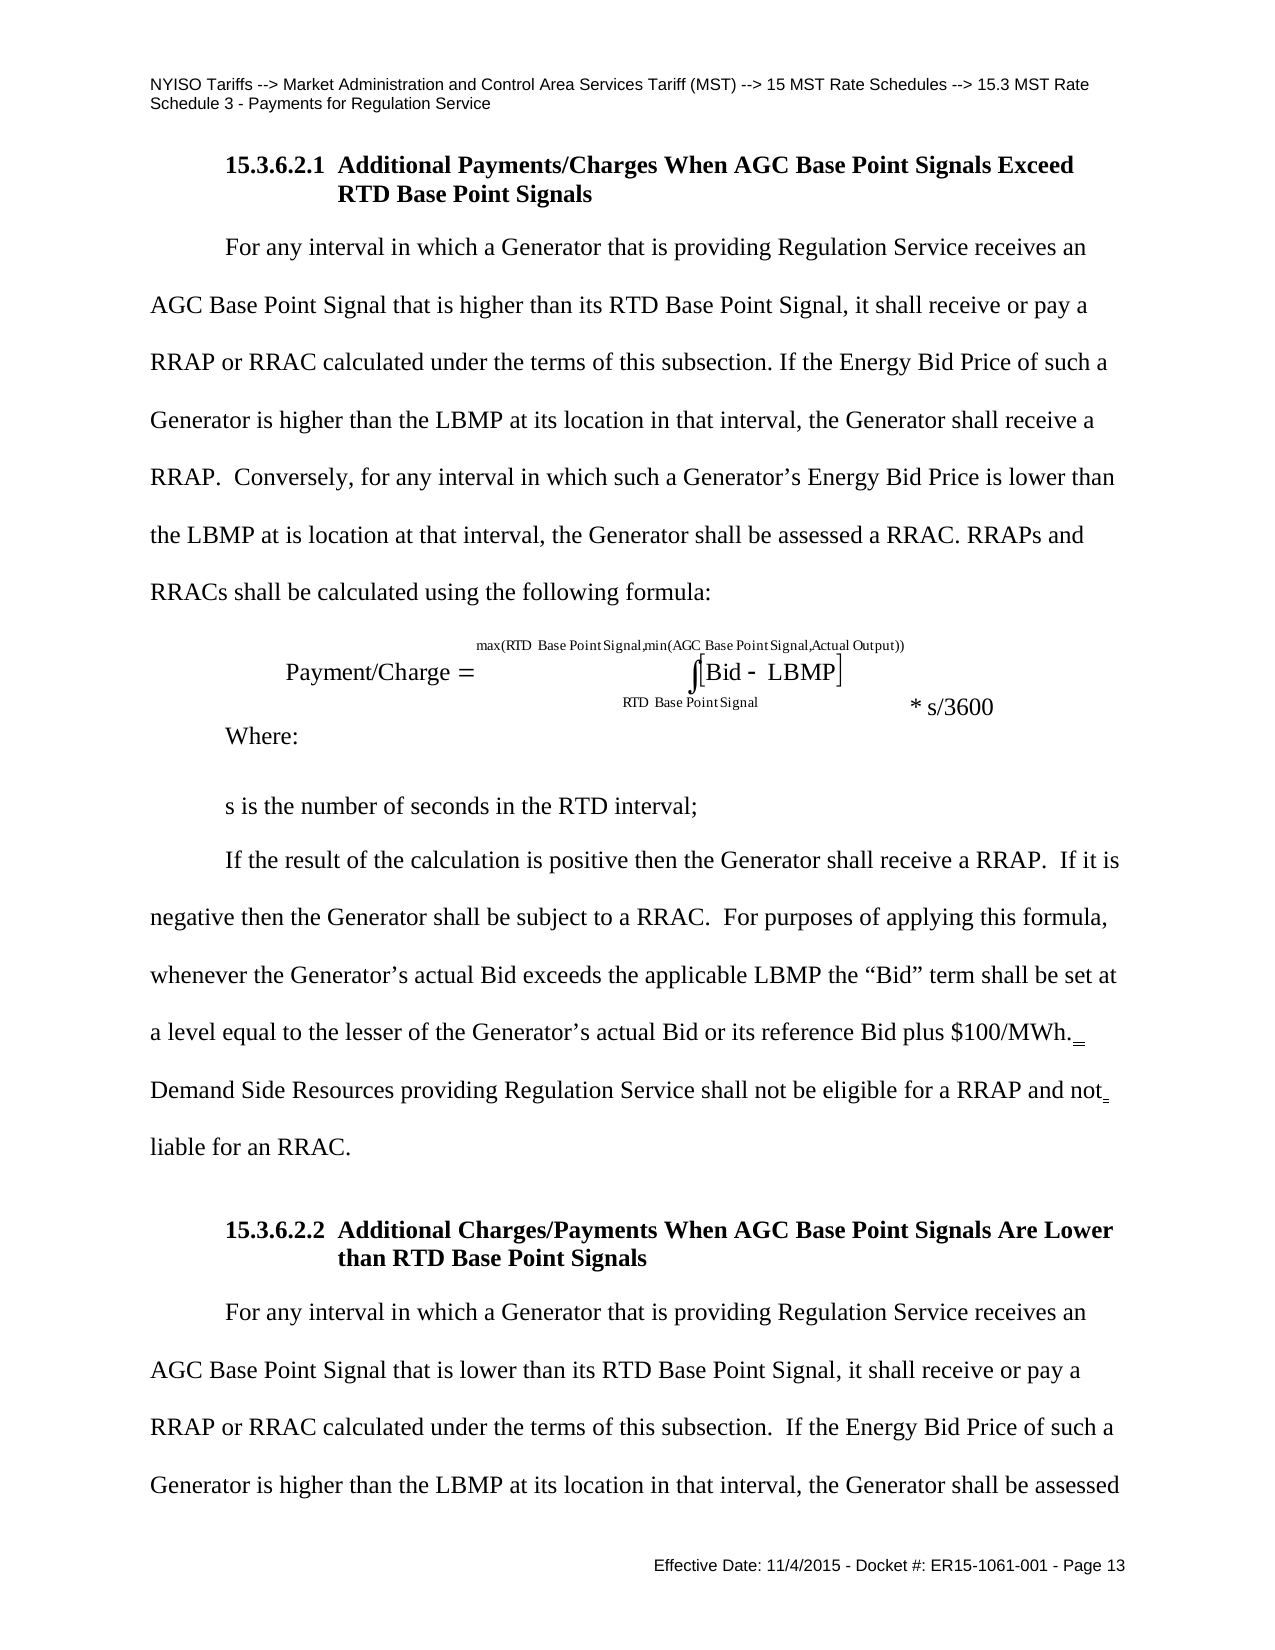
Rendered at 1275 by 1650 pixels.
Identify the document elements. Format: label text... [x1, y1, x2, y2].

text Where: [150, 721, 1125, 750]
text For any interval in which a Generator that is providing Regulation Service receives an AGC Base Point Signal that is higher than its RTD Base Point Signal, it shall receive or pay a RRAP or RRAC calculated under the terms of this subsection. If the Energy Bid Price of such a Generator is higher than the LBMP at its location in that interval, the Generator shall receive a RRAP. Conversely, for any interval in which such a Generator’s Energy Bid Price is lower than the LBMP at is location at that interval, the Generator shall be assessed a RRAC. RRAPs and RRACs shall be calculated using the following formula: [150, 232, 1125, 606]
text s is the number of seconds in the RTD interval; [225, 791, 1125, 820]
text * s/3600 [150, 635, 1125, 721]
subtitle 15.3.6.2.1 Additional Payments/Charges When AGC Base Point Signals Exceed RTD Base Point Signals [225, 150, 1125, 207]
text If the result of the calculation is positive then the Generator shall receive a RRAP. If it is negative then the Generator shall be subject to a RRAC. For purposes of applying this formula, whenever the Generator’s actual Bid exceeds the applicable LBMP the “Bid” term shall be set at a level equal to the lesser of the Generator’s actual Bid or its reference Bid plus $100/MWh. Demand Side Resources providing Regulation Service shall not be eligible for a RRAP and not liable for an RRAC. [150, 845, 1125, 1161]
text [150, 1297, 1125, 1498]
subtitle 15.3.6.2.2 Additional Charges/Payments When AGC Base Point Signals Are Lower than RTD Base Point Signals [225, 1215, 1125, 1272]
